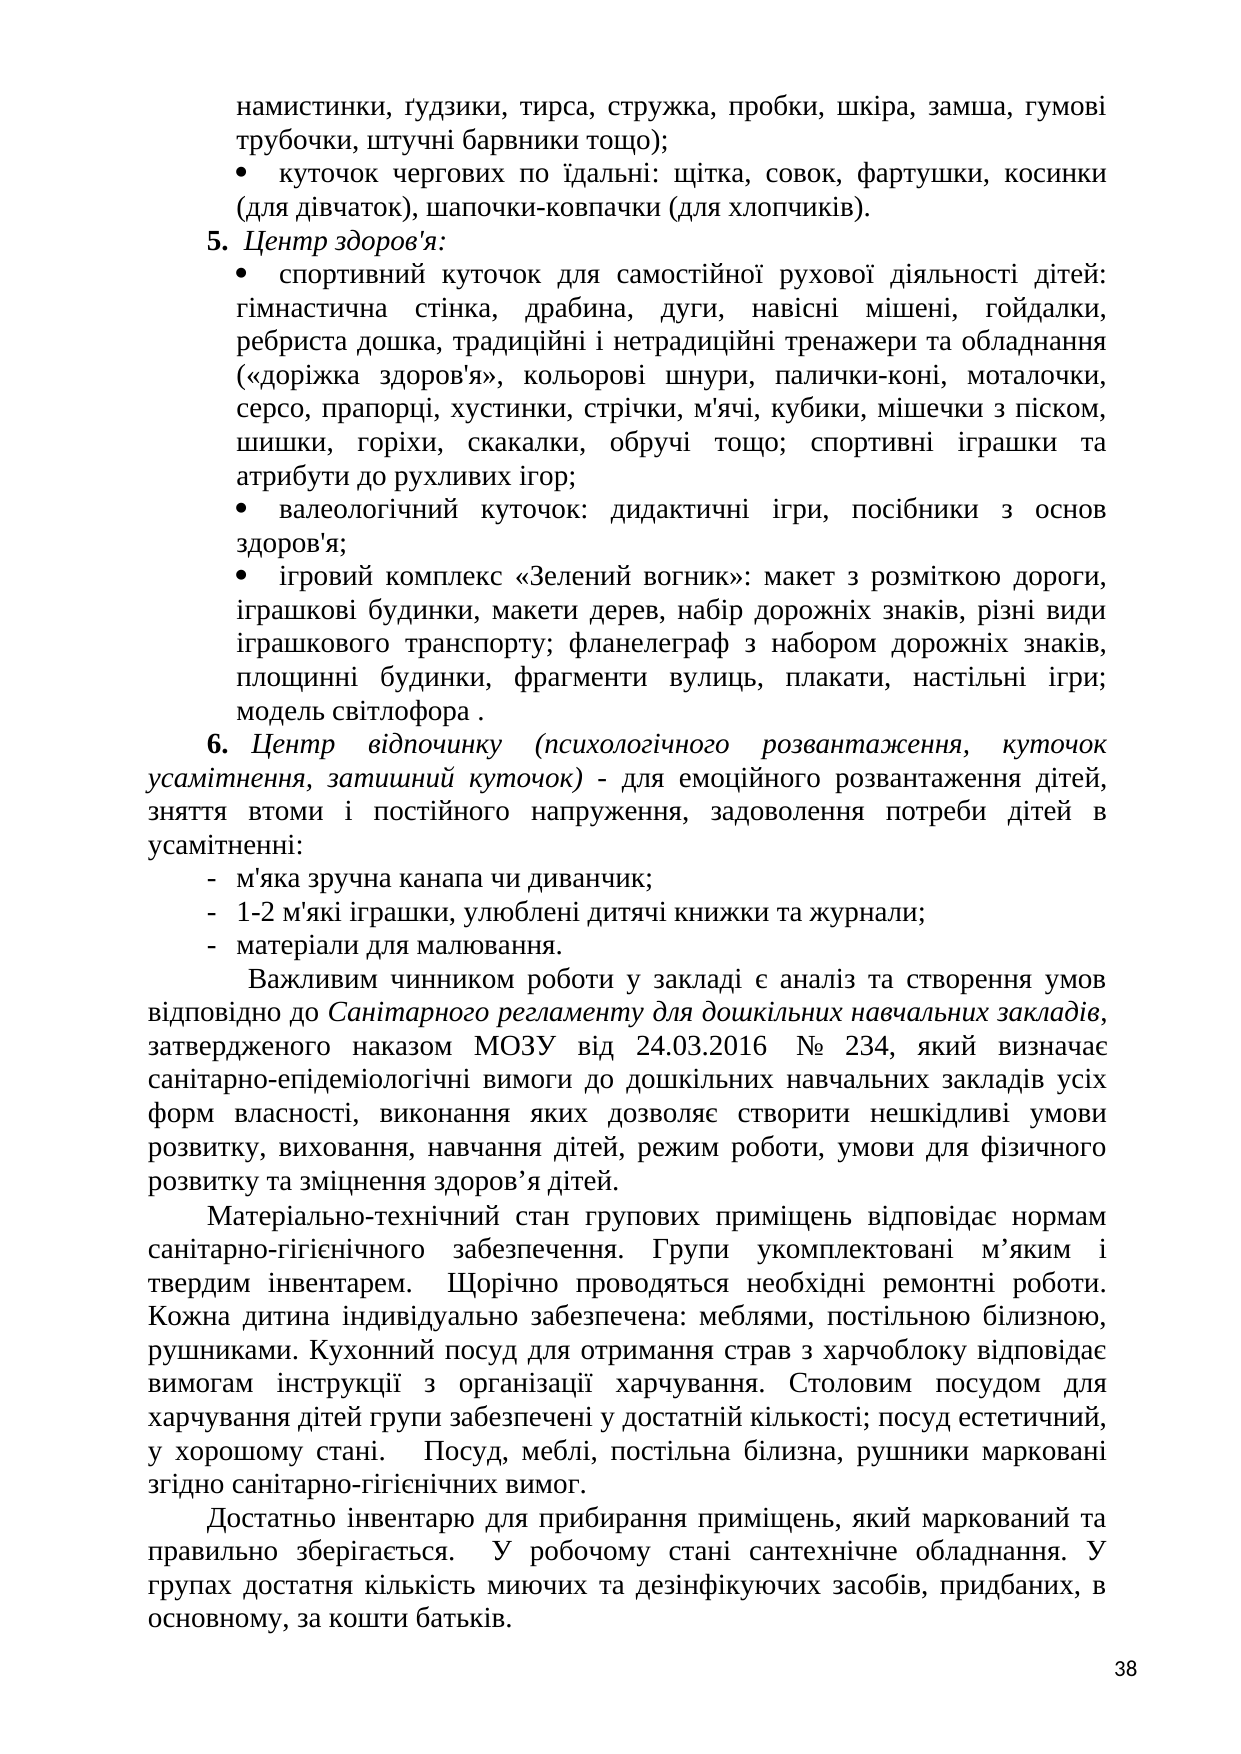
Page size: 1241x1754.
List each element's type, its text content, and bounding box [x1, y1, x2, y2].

list Центр відпочинку (психологічного розвантаження, куточок усамітнення, затишний куточок) - для емоційного розвантаження дітей, зняття втоми і постійного напруження, задоволення потреби дітей в усамітненні: [148, 726, 1107, 860]
list спортивний куточок для самостійної рухової діяльності дітей: гімнастична стінка, драбина, дуги, навісні мішені, гойдалки, ребриста дошка, традиційні і нетрадиційні тренажери та обладнання («доріжка здоров'я», кольорові шнури, палички-коні, моталочки, серсо, прапорці, хустинки, стрічки, м'ячі, кубики, мішечки з піском, шишки, горіхи, скакалки, обручі тощо; спортивні іграшки та атрибути до рухливих ігор; [236, 256, 1107, 491]
text Важливим чинником роботи у закладі є аналіз та створення умов відповідно до Санітарного регламенту для дошкільних навчальних закладів, затвердженого наказом МОЗУ від 24.03.2016 № 234, який визначає санітарно-епідеміологічні вимоги до дошкільних навчальних закладів усіх форм власності, виконання яких дозволяє створити нешкідливі умови розвитку, виховання, навчання дітей, режим роботи, умови для фізичного розвитку та зміцнення здоров’я дітей. [148, 961, 1107, 1062]
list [236, 88, 1107, 156]
list Центр здоров'я: [207, 223, 1107, 256]
list куточок чергових по їдальні: щітка, совок, фартушки, косинки (для дівчаток), шапочки-ковпачки (для хлопчиків). [236, 156, 1107, 223]
text Важливим чинником роботи у закладі є аналіз та створення умов відповідно до Санітарного регламенту для дошкільних навчальних закладів, затвердженого наказом МОЗУ від 24.03.2016 № 234, який визначає санітарно-епідеміологічні вимоги до дошкільних навчальних закладів усіх форм власності, виконання яких дозволяє створити нешкідливі умови розвитку, виховання, навчання дітей, режим роботи, умови для фізичного розвитку та зміцнення здоров’я дітей. [148, 1162, 1107, 1198]
list ігровий комплекс «Зелений вогник»: макет з розміткою дороги, іграшкові будинки, макети дерев, набір дорожніх знаків, різні види іграшкового транспорту; фланелеграф з набором дорожніх знаків, площинні будинки, фрагменти вулиць, плакати, настільні ігри; модель світлофора . [236, 558, 1107, 726]
list матеріали для малювання. [207, 927, 1107, 961]
list 1-2 м'які іграшки, улюблені дитячі книжки та журнали; [207, 894, 1107, 927]
list м'яка зручна канапа чи диванчик; [207, 860, 1107, 894]
text Достатньо інвентарю для прибирання приміщень, який маркований та правильно зберігається. У робочому стані сантехнічне обладнання. У групах достатня кількість миючих та дезінфікуючих засобів, придбаних, в основному, за кошти батьків. [148, 1500, 1107, 1634]
list валеологічний куточок: дидактичні ігри, посібники з основ здоров'я; [236, 491, 1107, 558]
text Матеріально-технічний стан групових приміщень відповідає нормам санітарно-гігієнічного забезпечення. Групи укомплектовані м’яким і твердим інвентарем. Щорічно проводяться необхідні ремонтні роботи. Кожна дитина індивідуально забезпечена: меблями, постільною білизною, рушниками. Кухонний посуд для отримання страв з харчоблоку відповідає вимогам інструкції з організації харчування. Столовим посудом для харчування дітей групи забезпечені у достатній кількості; посуд естетичний, у хорошому стані. Посуд, меблі, постільна білизна, рушники марковані згідно санітарно-гігієнічних вимог. [148, 1198, 1107, 1500]
